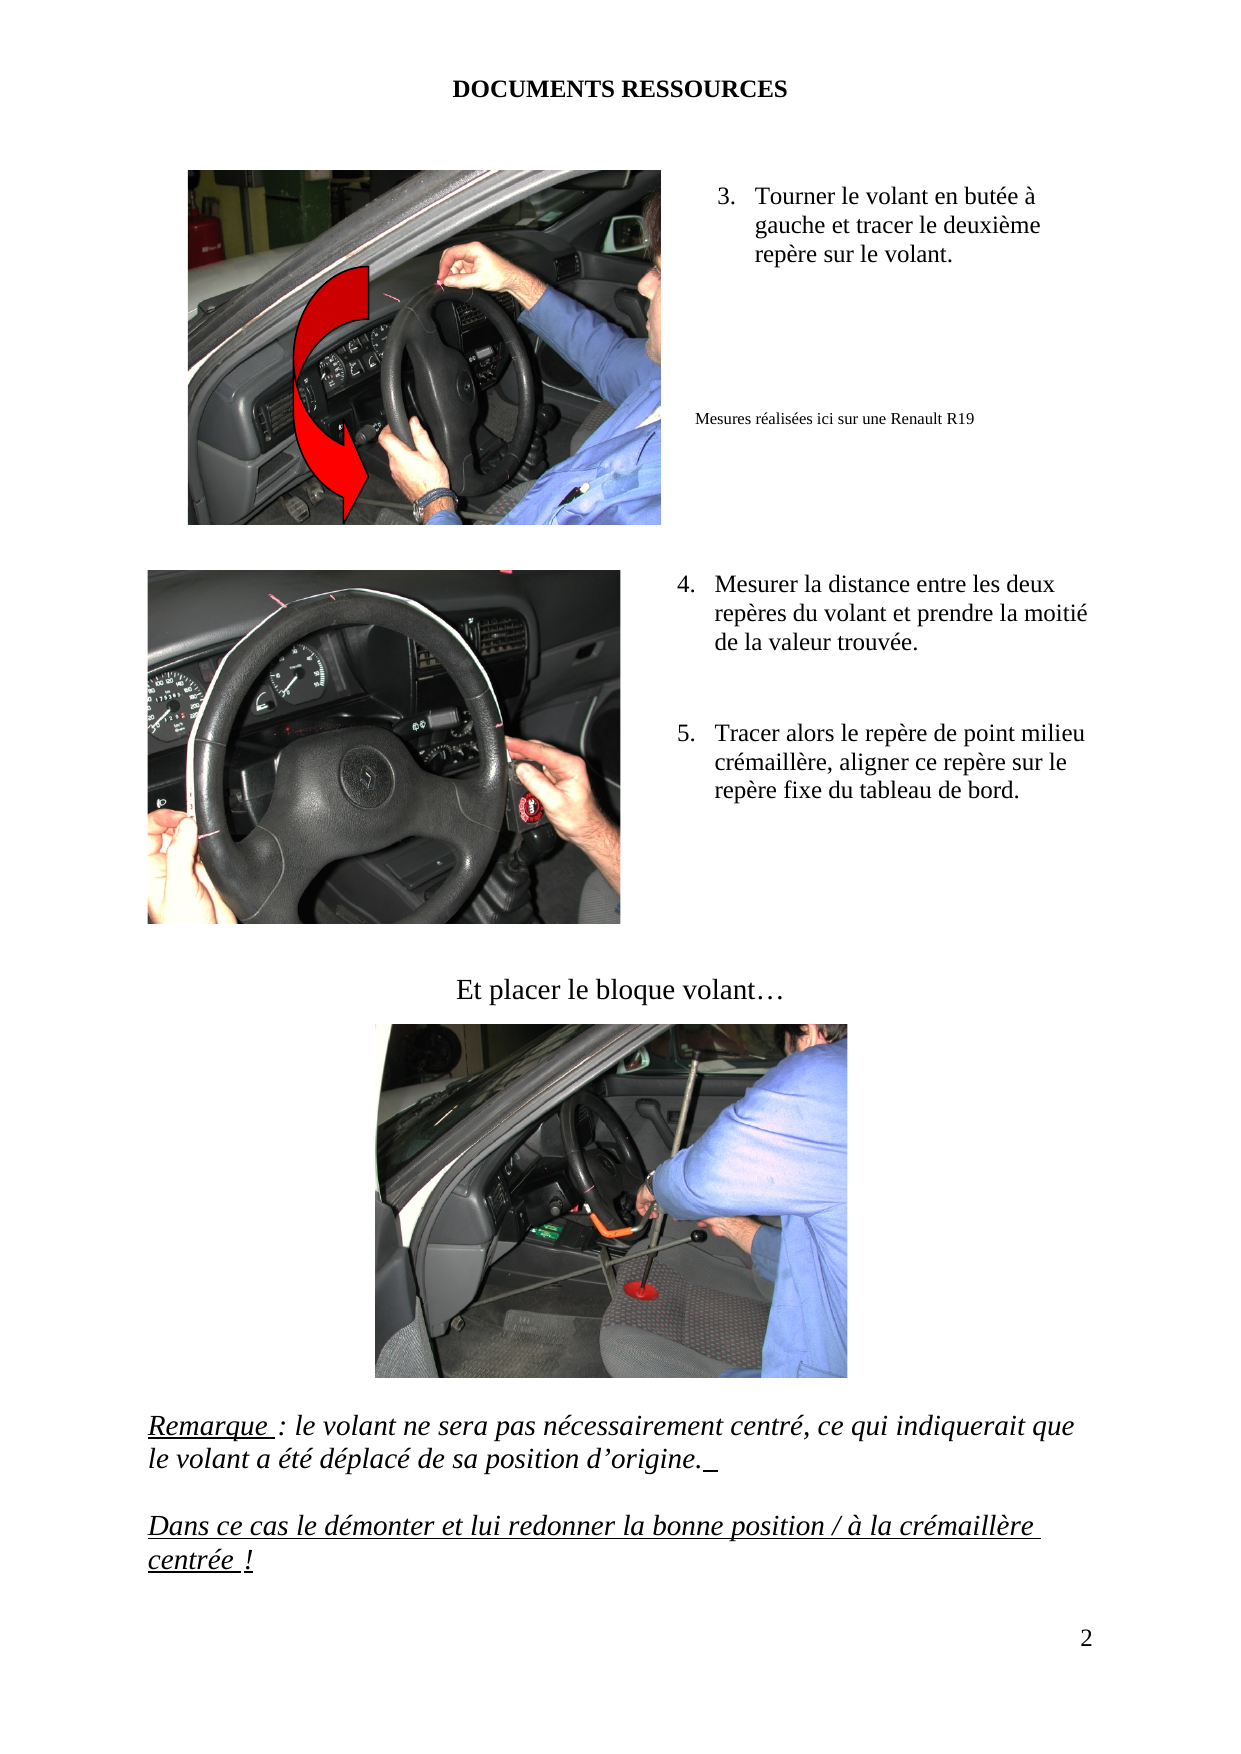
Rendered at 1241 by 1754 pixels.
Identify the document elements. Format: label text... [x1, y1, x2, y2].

picture [187, 170, 661, 525]
picture [147, 570, 621, 924]
list Mesurer la distance entre les deux repères du volant et prendre la moitié de la valeur trouvée. [185, 569, 1093, 656]
text Et placer le bloque volant… [148, 972, 1093, 1005]
list Tracer alors le repère de point milieu crémaillère, aligner ce repère sur le repère fixe du tableau de bord. [621, 718, 1093, 804]
picture [375, 1024, 848, 1378]
list Tourner le volant en butée à gauche et tracer le deuxième repère sur le volant. [661, 181, 1093, 267]
text Dans ce cas le démonter et lui redonner la bonne position / à la crémaillère centrée ! [148, 1508, 1093, 1576]
text Remarque : le volant ne sera pas nécessairement centré, ce qui indiquerait que le volant a été déplacé de sa position d’origine. [148, 1408, 1093, 1475]
